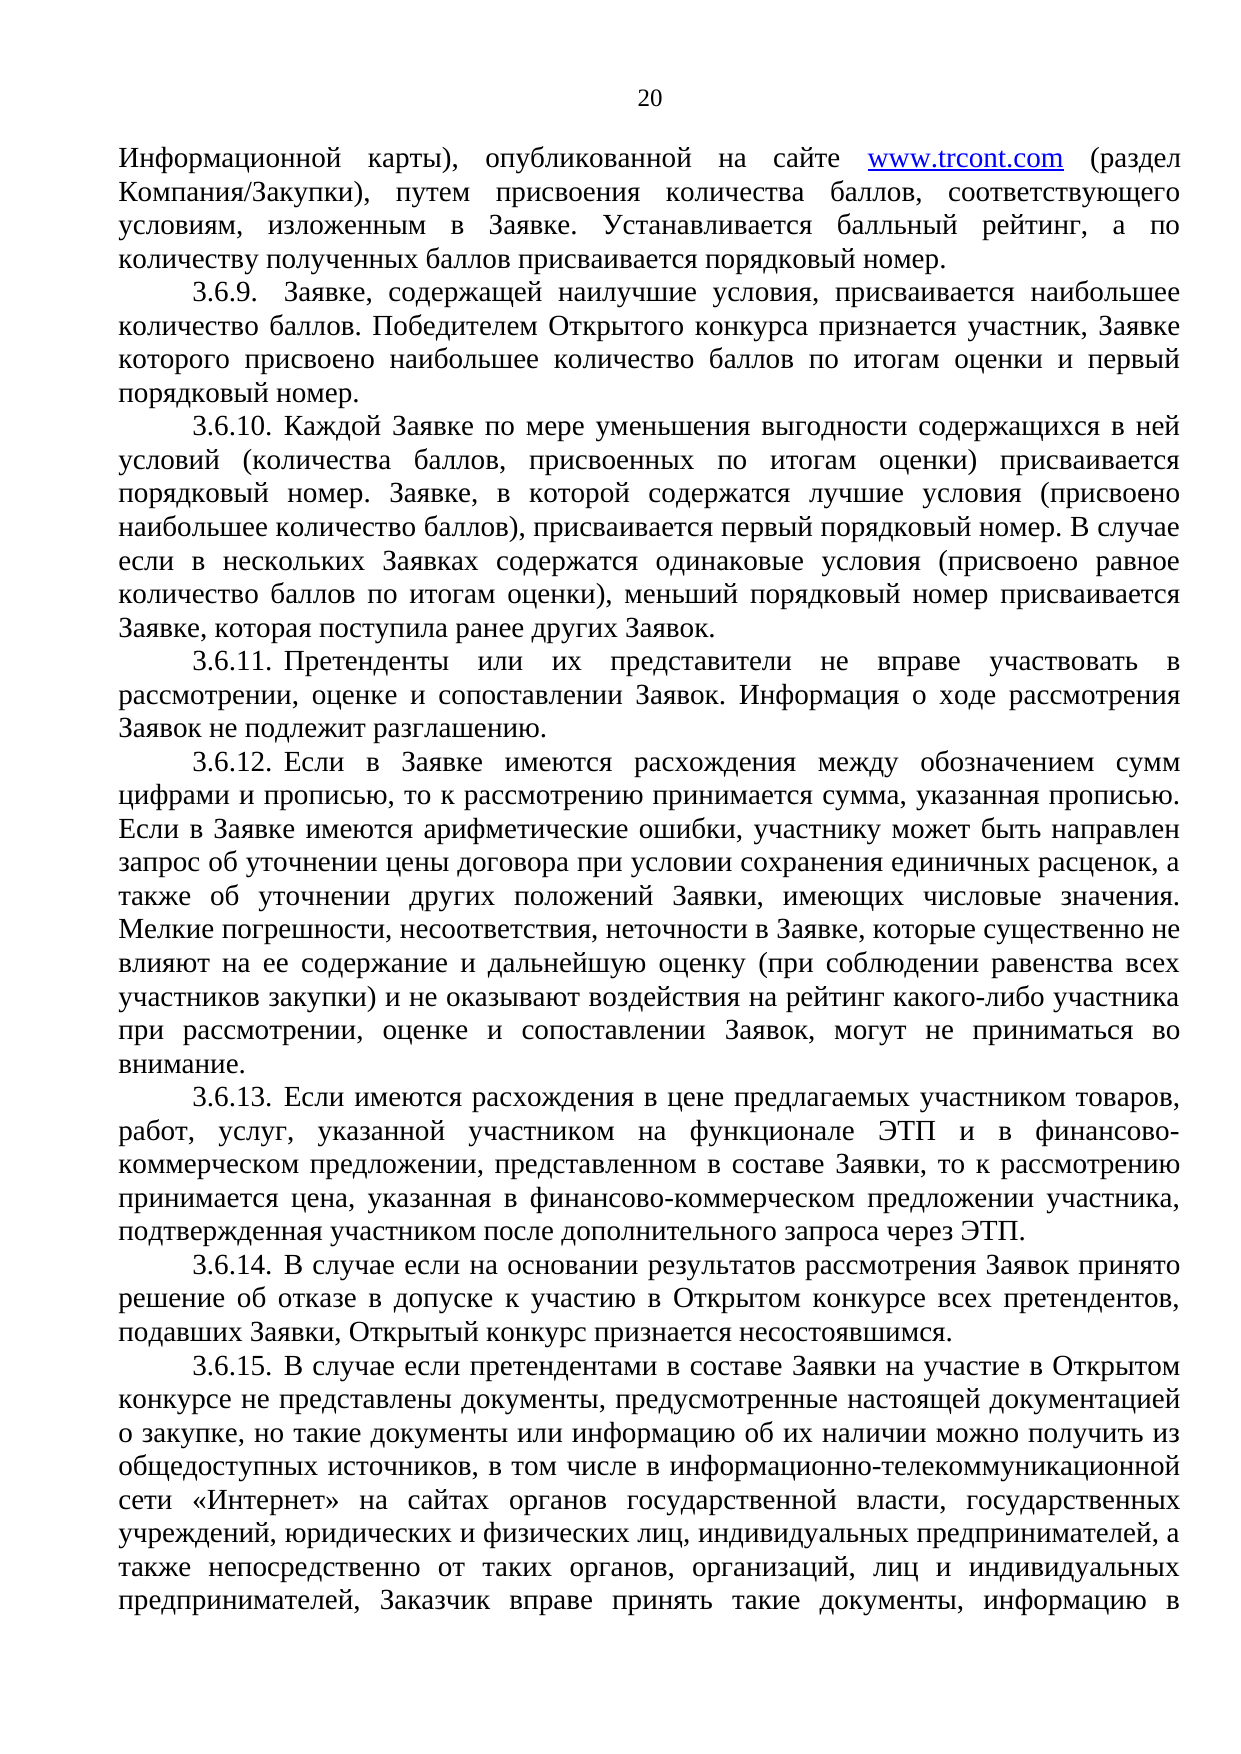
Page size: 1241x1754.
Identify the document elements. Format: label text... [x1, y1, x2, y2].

list Заявке, содержащей наилучшие условия, присваивается наибольшее количество баллов. Победителем Открытого конкурса признается участник, Заявке которого присвоено наибольшее количество баллов по итогам оценки и первый порядковый номер. [118, 274, 1181, 408]
list Если имеются расхождения в цене предлагаемых участником товаров, работ, услуг, указанной участником на функционале ЭТП и в финансово-коммерческом предложении, представленном в составе Заявки, то к рассмотрению принимается цена, указанная в финансово-коммерческом предложении участника, подтвержденная участником после дополнительного запроса через ЭТП. [118, 1079, 1181, 1247]
list Претенденты или их представители не вправе участвовать в рассмотрении, оценке и сопоставлении Заявок. Информация о ходе рассмотрения Заявок не подлежит разглашению. [118, 643, 1181, 744]
list В случае если на основании результатов рассмотрения Заявок принято решение об отказе в допуске к участию в Открытом конкурсе всех претендентов, подавших Заявки, Открытый конкурс признается несостоявшимся. [118, 1247, 1181, 1348]
list Каждой Заявке по мере уменьшения выгодности содержащихся в ней условий (количества баллов, присвоенных по итогам оценки) присваивается порядковый номер. Заявке, в которой содержатся лучшие условия (присвоено наибольшее количество баллов), присваивается первый порядковый номер. В случае если в нескольких Заявках содержатся одинаковые условия (присвоено равное количество баллов по итогам оценки), меньший порядковый номер присваивается Заявке, которая поступила ранее других Заявок. [118, 408, 1181, 643]
list Если в Заявке имеются расхождения между обозначением сумм цифрами и прописью, то к рассмотрению принимается сумма, указанная прописью. Если в Заявке имеются арифметические ошибки, участнику может быть направлен запрос об уточнении цены договора при условии сохранения единичных расценок, а также об уточнении других положений Заявки, имеющих числовые значения. Мелкие погрешности, несоответствия, неточности в Заявке, которые существенно не влияют на ее содержание и дальнейшую оценку (при соблюдении равенства всех участников закупки) и не оказывают воздействия на рейтинг какого-либо участника при рассмотрении, оценке и сопоставлении Заявок, могут не приниматься во внимание. [118, 744, 1181, 1079]
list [118, 1348, 1181, 1616]
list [118, 140, 1181, 274]
